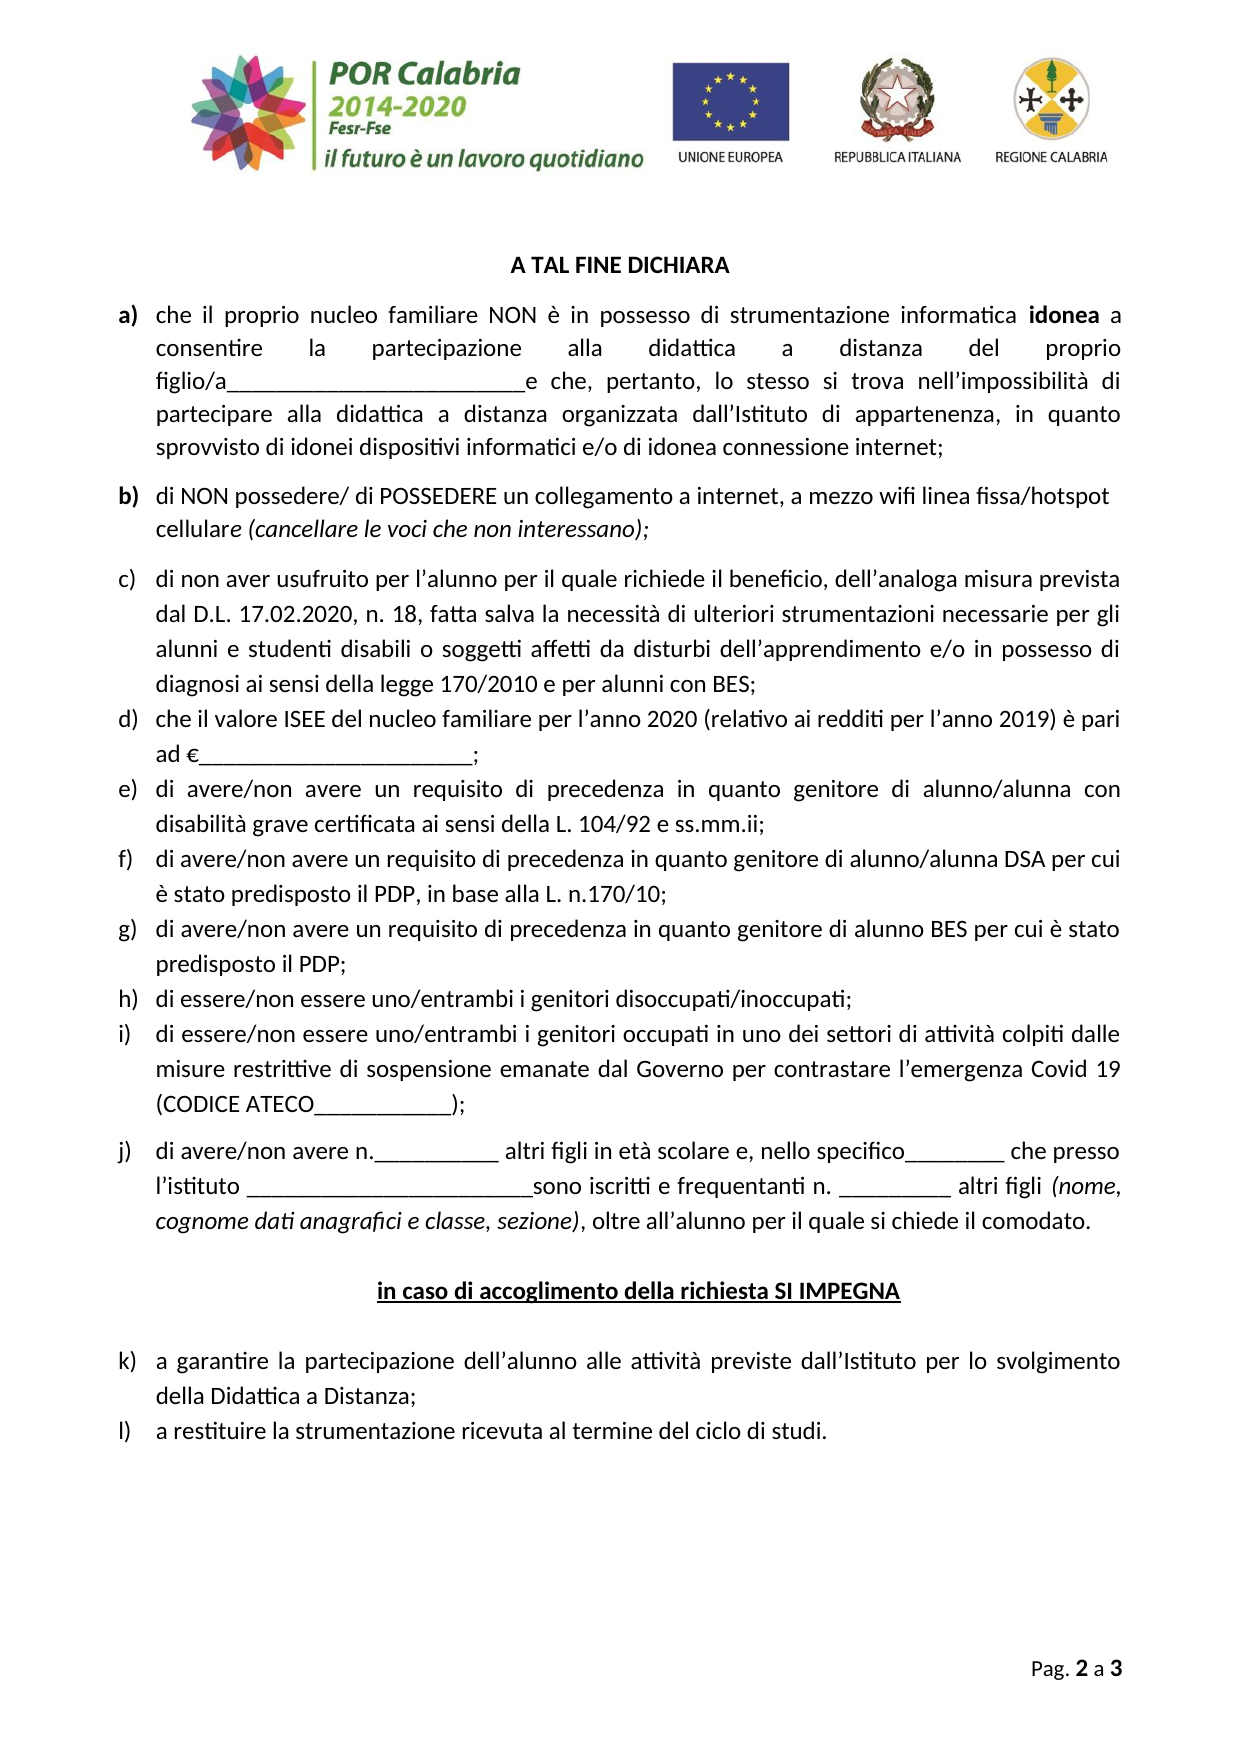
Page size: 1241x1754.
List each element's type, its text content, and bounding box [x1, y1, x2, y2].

text A TAL FINE DICHIARA [118, 249, 1122, 280]
list di NON possedere/ di POSSEDERE un collegamento a internet, a mezzo wifi linea fissa/hotspot cellulare (cancellare le voci che non interessano); [118, 480, 1122, 544]
list di avere/non avere un requisito di precedenza in quanto genitore di alunno/alunna con disabilità grave certificata ai sensi della L. 104/92 e ss.mm.ii; [118, 773, 1122, 838]
picture [176, 33, 1123, 185]
text in caso di accoglimento della richiesta SI IMPEGNA [155, 1275, 1122, 1306]
list di essere/non essere uno/entrambi i genitori occupati in uno dei settori di attività colpiti dalle misure restrittive di sospensione emanate dal Governo per contrastare l’emergenza Covid 19 (CODICE ATECO___________); [118, 1018, 1122, 1118]
list di avere/non avere un requisito di precedenza in quanto genitore di alunno BES per cui è stato predisposto il PDP; [118, 913, 1122, 978]
list a restituire la strumentazione ricevuta al termine del ciclo di studi. [118, 1415, 1122, 1446]
list a garantire la partecipazione dell’alunno alle attività previste dall’Istituto per lo svolgimento della Didattica a Distanza; [118, 1345, 1122, 1411]
list di avere/non avere n.__________ altri figli in età scolare e, nello specifico________ che presso l’istituto _______________________sono iscritti e frequentanti n. _________ altri figli (nome, cognome dati anagrafici e classe, sezione), oltre all’alunno per il quale si chiede il comodato. [118, 1135, 1122, 1236]
list di avere/non avere un requisito di precedenza in quanto genitore di alunno/alunna DSA per cui è stato predisposto il PDP, in base alla L. n.170/10; [118, 843, 1122, 908]
list che il proprio nucleo familiare NON è in possesso di strumentazione informatica idonea a consentire la partecipazione alla didattica a distanza del proprio figlio/a________________________e che, pertanto, lo stesso si trova nell’impossibilità di partecipare alla didattica a distanza organizzata dall’Istituto di appartenenza, in quanto sprovvisto di idonei dispositivi informatici e/o di idonea connessione internet; [118, 299, 1122, 461]
list che il valore ISEE del nucleo familiare per l’anno 2020 (relativo ai redditi per l’anno 2019) è pari ad €______________________; [118, 703, 1122, 768]
list di essere/non essere uno/entrambi i genitori disoccupati/inoccupati; [118, 983, 1122, 1013]
list di non aver usufruito per l’alunno per il quale richiede il beneficio, dell’analoga misura prevista dal D.L. 17.02.2020, n. 18, fatta salva la necessità di ulteriori strumentazioni necessarie per gli alunni e studenti disabili o soggetti affetti da disturbi dell’apprendimento e/o in possesso di diagnosi ai sensi della legge 170/2010 e per alunni con BES; [118, 563, 1122, 698]
